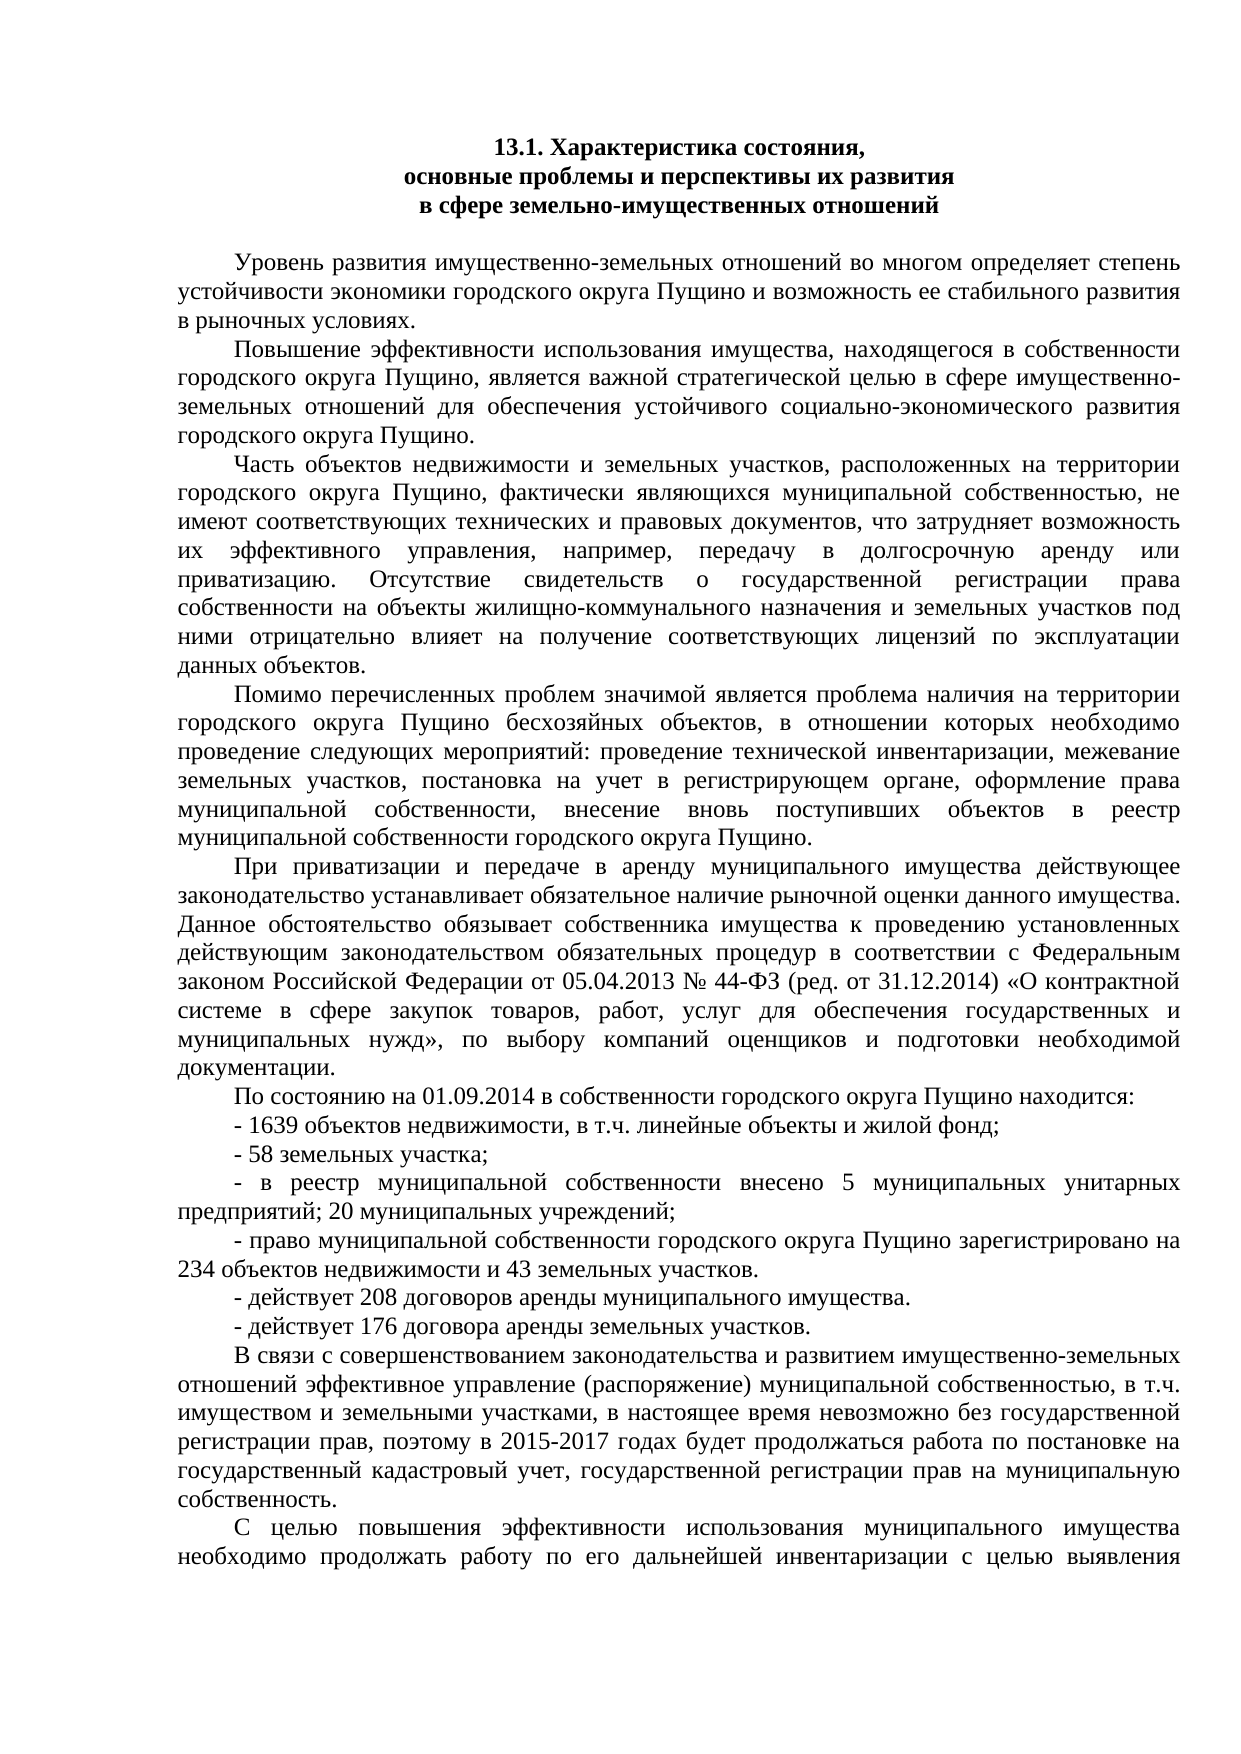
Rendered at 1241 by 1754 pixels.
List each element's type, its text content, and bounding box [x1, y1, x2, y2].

text - действует 176 договора аренды земельных участков. [177, 1311, 1181, 1340]
text По состоянию на 01.09.2014 в собственности городского округа Пущино находится: [177, 1081, 1181, 1110]
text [177, 1512, 1181, 1570]
text При приватизации и передаче в аренду муниципального имущества действующее законодательство устанавливает обязательное наличие рыночной оценки данного имущества. Данное обстоятельство обязывает собственника имущества к проведению установленных действующим законодательством обязательных процедур в соответствии с Федеральным законом Российской Федерации от 05.04.2013 № 44-ФЗ (ред. от 31.12.2014) «О контрактной системе в сфере закупок товаров, работ, услуг для обеспечения государственных и муниципальных нужд», по выбору компаний оценщиков и подготовки необходимой документации. [177, 851, 1181, 1081]
text Повышение эффективности использования имущества, находящегося в собственности городского округа Пущино, является важной стратегической целью в сфере имущественно-земельных отношений для обеспечения устойчивого социально-экономического развития городского округа Пущино. [177, 334, 1181, 449]
text в сфере земельно-имущественных отношений [177, 190, 1181, 219]
text 13.1. Характеристика состояния, [177, 132, 1181, 161]
text Часть объектов недвижимости и земельных участков, расположенных на территории городского округа Пущино, фактически являющихся муниципальной собственностью, не имеют соответствующих технических и правовых документов, что затрудняет возможность их эффективного управления, например, передачу в долгосрочную аренду или приватизацию. Отсутствие свидетельств о государственной регистрации права собственности на объекты жилищно-коммунального назначения и земельных участков под ними отрицательно влияет на получение соответствующих лицензий по эксплуатации данных объектов. [177, 449, 1181, 679]
text основные проблемы и перспективы их развития [177, 161, 1181, 190]
text - право муниципальной собственности городского округа Пущино зарегистрировано на 234 объектов недвижимости и 43 земельных участков. [177, 1225, 1181, 1282]
text - действует 208 договоров аренды муниципального имущества. [177, 1282, 1181, 1311]
text В связи с совершенствованием законодательства и развитием имущественно-земельных отношений эффективное управление (распоряжение) муниципальной собственностью, в т.ч. имуществом и земельными участками, в настоящее время невозможно без государственной регистрации прав, поэтому в 2015-2017 годах будет продолжаться работа по постановке на государственный кадастровый учет, государственной регистрации прав на муниципальную собственность. [177, 1340, 1181, 1512]
text Уровень развития имущественно-земельных отношений во многом определяет степень устойчивости экономики городского округа Пущино и возможность ее стабильного развития в рыночных условиях. [177, 247, 1181, 334]
text - 1639 объектов недвижимости, в т.ч. линейные объекты и жилой фонд; [177, 1110, 1181, 1139]
text - 58 земельных участка; [177, 1139, 1181, 1167]
text Помимо перечисленных проблем значимой является проблема наличия на территории городского округа Пущино бесхозяйных объектов, в отношении которых необходимо проведение следующих мероприятий: проведение технической инвентаризации, межевание земельных участков, постановка на учет в регистрирующем органе, оформление права муниципальной собственности, внесение вновь поступивших объектов в реестр муниципальной собственности городского округа Пущино. [177, 679, 1181, 851]
text - в реестр муниципальной собственности внесено 5 муниципальных унитарных предприятий; 20 муниципальных учреждений; [177, 1167, 1181, 1225]
